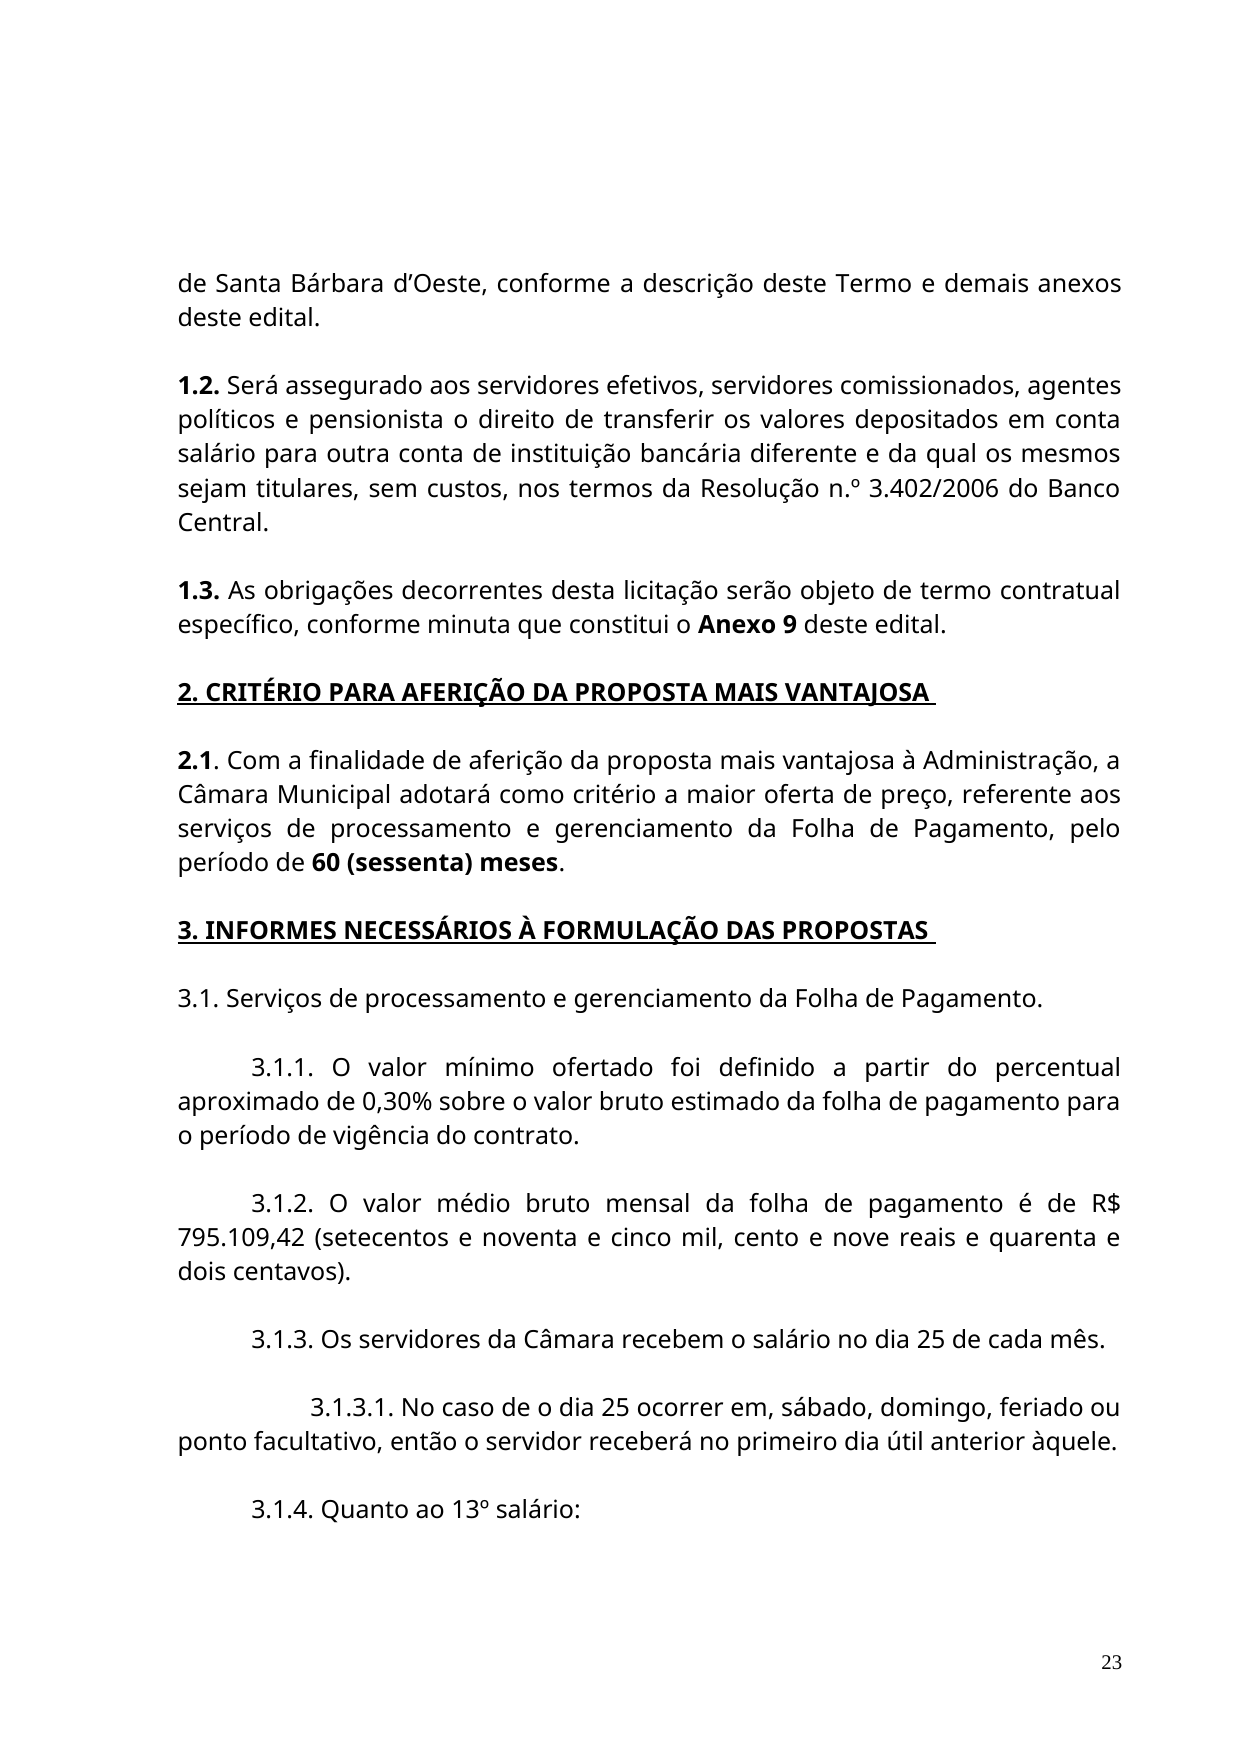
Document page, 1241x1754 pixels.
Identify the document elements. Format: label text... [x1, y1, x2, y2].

text 2.1. Com a finalidade de aferição da proposta mais vantajosa à Administração, a Câmara Municipal adotará como critério a maior oferta de preço, referente aos serviços de processamento e gerenciamento da Folha de Pagamento, pelo período de 60 (sessenta) meses. [177, 743, 1122, 879]
text 1.3. As obrigações decorrentes desta licitação serão objeto de termo contratual específico, conforme minuta que constitui o Anexo 9 deste edital. [177, 572, 1122, 641]
text 1.2. Será assegurado aos servidores efetivos, servidores comissionados, agentes políticos e pensionista o direito de transferir os valores depositados em conta salário para outra conta de instituição bancária diferente e da qual os mesmos sejam titulares, sem custos, nos termos da Resolução n.º 3.402/2006 do Banco Central. [177, 368, 1122, 538]
text 3.1.3. Os servidores da Câmara recebem o salário no dia 25 de cada mês. [177, 1322, 1122, 1356]
text 3. INFORMES NECESSÁRIOS À FORMULAÇÃO DAS PROPOSTAS [177, 913, 1122, 947]
text 3.1.1. O valor mínimo ofertado foi definido a partir do percentual aproximado de 0,30% sobre o valor bruto estimado da folha de pagamento para o período de vigência do contrato. [177, 1049, 1122, 1151]
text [177, 266, 1122, 334]
text 3.1. Serviços de processamento e gerenciamento da Folha de Pagamento. [177, 981, 1122, 1015]
text 3.1.3.1. No caso de o dia 25 ocorrer em, sábado, domingo, feriado ou ponto facultativo, então o servidor receberá no primeiro dia útil anterior àquele. [177, 1390, 1122, 1458]
text 2. CRITÉRIO PARA AFERIÇÃO DA PROPOSTA MAIS VANTAJOSA [177, 674, 1122, 709]
text 3.1.4. Quanto ao 13º salário: [177, 1492, 1122, 1526]
text 3.1.2. O valor médio bruto mensal da folha de pagamento é de R$ 795.109,42 (setecentos e noventa e cinco mil, cento e nove reais e quarenta e dois centavos). [177, 1186, 1122, 1288]
